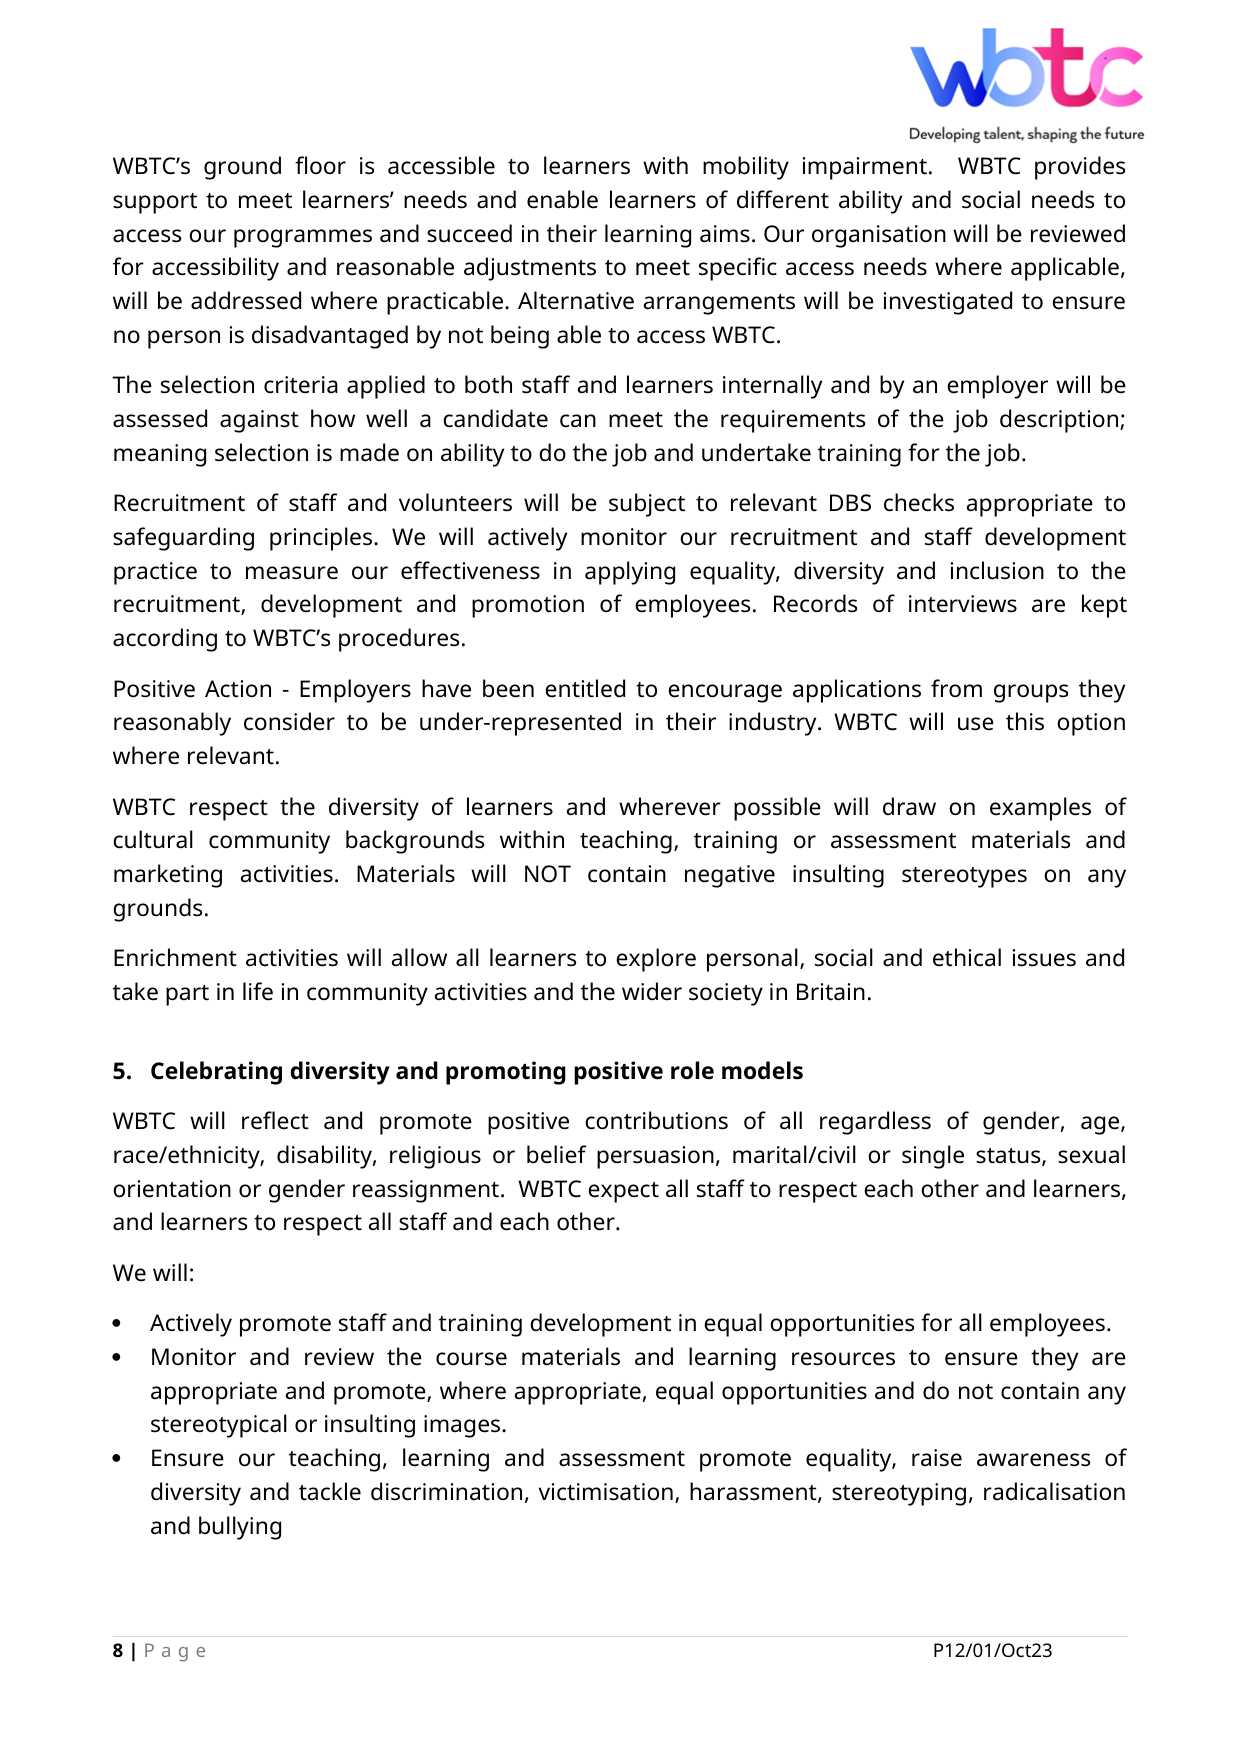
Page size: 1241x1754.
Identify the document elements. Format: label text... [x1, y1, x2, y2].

text The selection criteria applied to both staff and learners internally and by an employer will be assessed against how well a candidate can meet the requirements of the job description; meaning selection is made on ability to do the job and undertake training for the job. [112, 369, 1128, 468]
list Monitor and review the course materials and learning resources to ensure they are appropriate and promote, where appropriate, equal opportunities and do not contain any stereotypical or insulting images. [112, 1341, 1128, 1440]
text Recruitment of staff and volunteers will be subject to relevant DBS checks appropriate to safeguarding principles. We will actively monitor our recruitment and staff development practice to measure our effectiveness in applying equality, diversity and inclusion to the recruitment, development and promotion of employees. Records of interviews are kept according to WBTC’s procedures. [112, 487, 1128, 653]
list Actively promote staff and training development in equal opportunities for all employees. [112, 1307, 1128, 1338]
list Celebrating diversity and promoting positive role models [112, 1055, 1128, 1086]
text WBTC will reflect and promote positive contributions of all regardless of gender, age, race/ethnicity, disability, religious or belief persuasion, marital/civil or single status, sexual orientation or gender reassignment. WBTC expect all staff to respect each other and learners, and learners to respect all staff and each other. [112, 1105, 1128, 1238]
picture [905, 27, 1154, 152]
list Ensure our teaching, learning and assessment promote equality, raise awareness of diversity and tackle discrimination, victimisation, harassment, stereotyping, radicalisation and bullying [112, 1442, 1128, 1541]
text We will: [112, 1257, 1128, 1288]
text WBTC respect the diversity of learners and wherever possible will draw on examples of cultural community backgrounds within teaching, training or assessment materials and marketing activities. Materials will NOT contain negative insulting stereotypes on any grounds. [112, 790, 1128, 923]
text Positive Action - Employers have been entitled to encourage applications from groups they reasonably consider to be under-represented in their industry. WBTC will use this option where relevant. [112, 672, 1128, 771]
text Enrichment activities will allow all learners to explore personal, social and ethical issues and take part in life in community activities and the wider society in Britain. [112, 942, 1128, 1007]
text WBTC’s ground floor is accessible to learners with mobility impairment. WBTC provides support to meet learners’ needs and enable learners of different ability and social needs to access our programmes and succeed in their learning aims. Our organisation will be reviewed for accessibility and reasonable adjustments to meet specific access needs where applicable, will be addressed where practicable. Alternative arrangements will be investigated to ensure no person is disadvantaged by not being able to access WBTC. [112, 150, 1128, 350]
